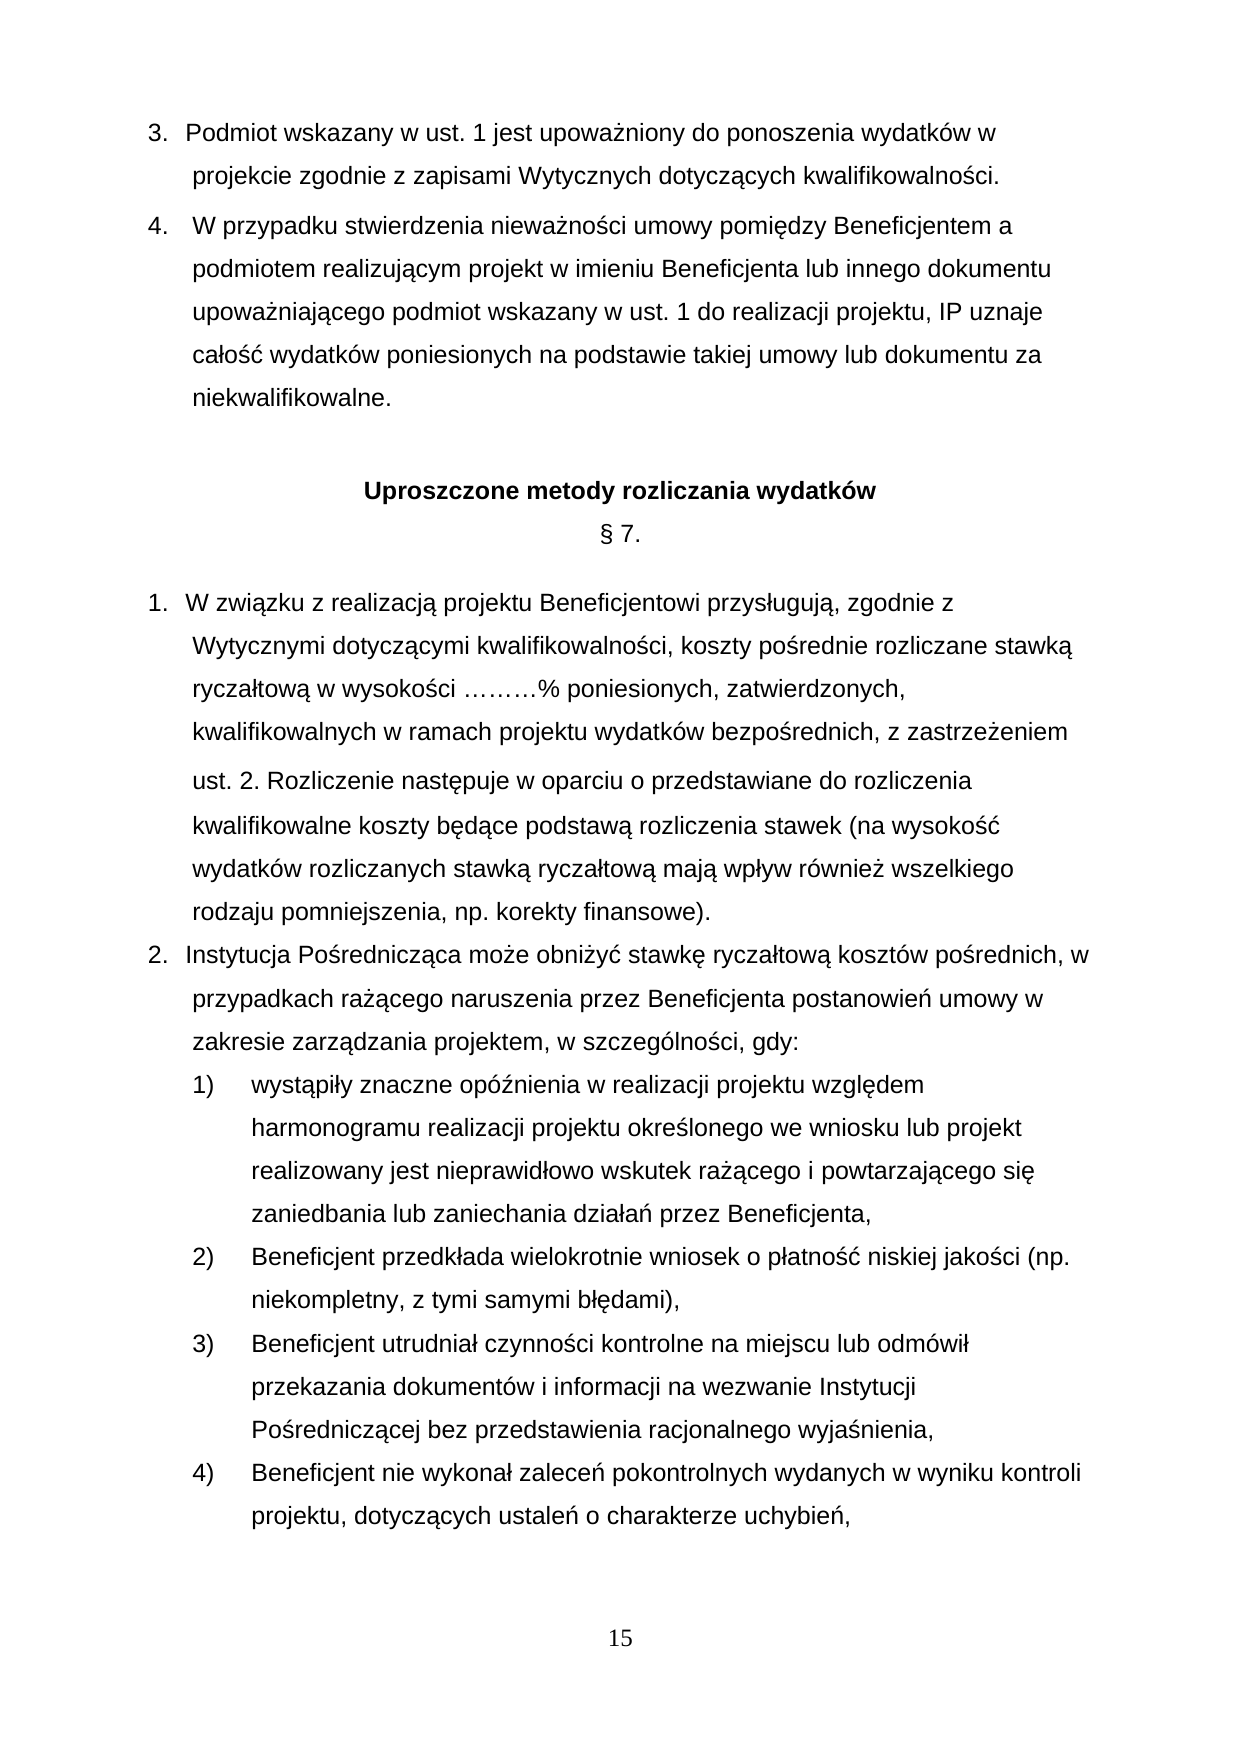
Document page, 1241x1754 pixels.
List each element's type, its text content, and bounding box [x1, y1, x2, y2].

text § 7. [148, 519, 1092, 548]
list Beneficjent przedkłada wielokrotnie wniosek o płatność niskiej jakości (np. niekompletny, z tymi samymi błędami), [192, 1242, 1092, 1314]
list wystąpiły znaczne opóźnienia w realizacji projektu względem harmonogramu realizacji projektu określonego we wniosku lub projekt realizowany jest nieprawidłowo wskutek rażącego i powtarzającego się zaniedbania lub zaniechania działań przez Beneficjenta, [192, 1070, 1092, 1228]
list W związku z realizacją projektu Beneficjentowi przysługują, zgodnie z Wytycznymi dotyczącymi kwalifikowalności, koszty pośrednie rozliczane stawką ryczałtową w wysokości ………% poniesionych, zatwierdzonych, kwalifikowalnych w ramach projektu wydatków bezpośrednich, z zastrzeżeniem ust. 2. Rozliczenie następuje w oparciu o przedstawiane do rozliczenia kwalifikowalne koszty będące podstawą rozliczenia stawek (na wysokość wydatków rozliczanych stawką ryczałtową mają wpływ również wszelkiego rodzaju pomniejszenia, np. korekty finansowe). [148, 587, 1092, 926]
list Beneficjent nie wykonał zaleceń pokontrolnych wydanych w wyniku kontroli projektu, dotyczących ustaleń o charakterze uchybień, [192, 1458, 1092, 1530]
list Beneficjent utrudniał czynności kontrolne na miejscu lub odmówił przekazania dokumentów i informacji na wezwanie Instytucji Pośredniczącej bez przedstawienia racjonalnego wyjaśnienia, [192, 1328, 1092, 1443]
list Instytucja Pośrednicząca może obniżyć stawkę ryczałtową kosztów pośrednich, w przypadkach rażącego naruszenia przez Beneficjenta postanowień umowy w zakresie zarządzania projektem, w szczególności, gdy: [148, 940, 1092, 1055]
text Uproszczone metody rozliczania wydatków [148, 476, 1092, 505]
list Podmiot wskazany w ust. 1 jest upoważniony do ponoszenia wydatków w projekcie zgodnie z zapisami Wytycznych dotyczących kwalifikowalności. [148, 118, 1092, 190]
list W przypadku stwierdzenia nieważności umowy pomiędzy Beneficjentem a podmiotem realizującym projekt w imieniu Beneficjenta lub innego dokumentu upoważniającego podmiot wskazany w ust. 1 do realizacji projektu, IP uznaje całość wydatków poniesionych na podstawie takiej umowy lub dokumentu za niekwalifikowalne. [148, 211, 1092, 412]
